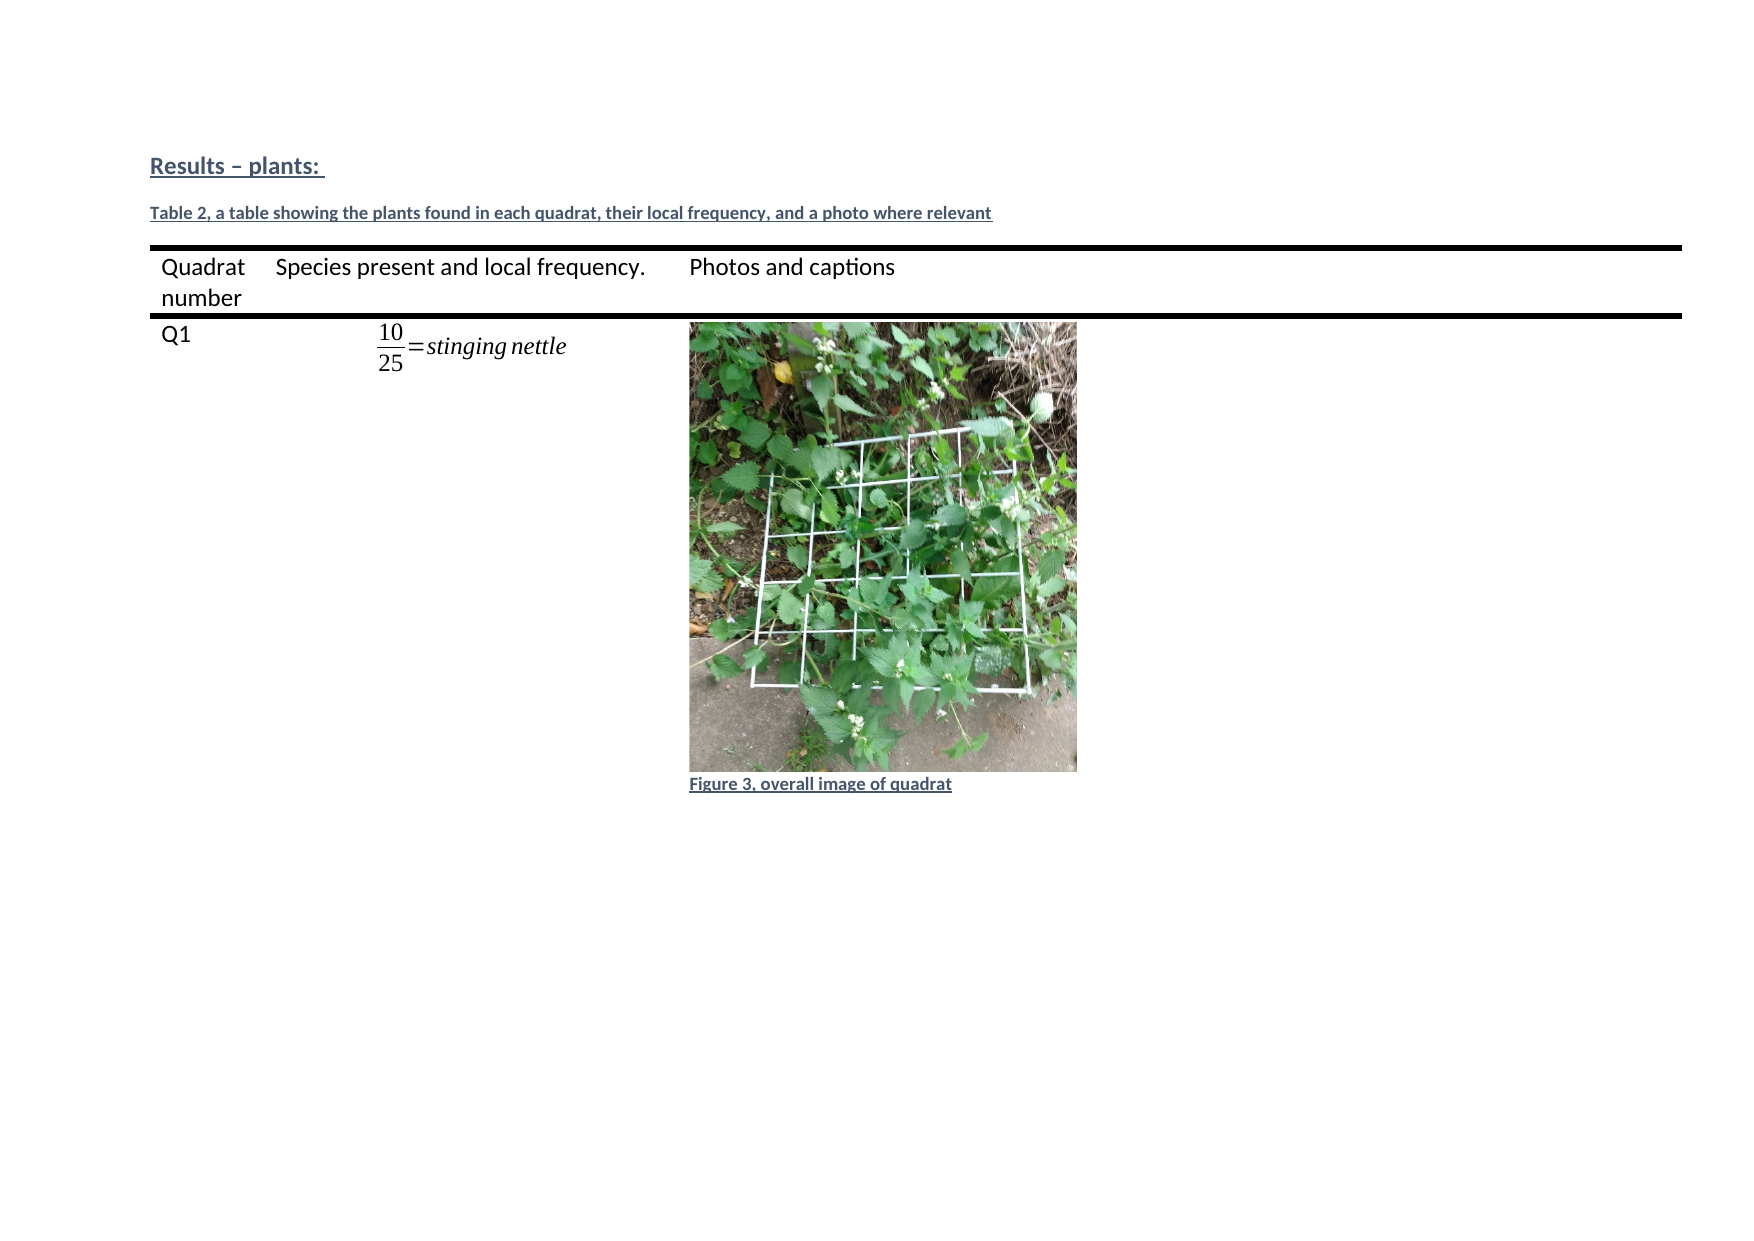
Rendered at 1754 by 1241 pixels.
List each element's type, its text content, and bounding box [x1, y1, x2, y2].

table_header Photos and captions [678, 251, 1682, 312]
picture [689, 322, 1077, 772]
text Results – plants: [150, 150, 1604, 181]
table_header Quadrat number [150, 251, 264, 312]
table_cell [264, 319, 678, 877]
table_cell Q1 [150, 319, 264, 877]
text Table 2, a table showing the plants found in each quadrat, their local frequency, and a photo where relevant [150, 201, 1604, 224]
table_cell Figure 3, overall image of quadrat [678, 319, 1682, 877]
table_header Species present and local frequency. [264, 251, 678, 312]
